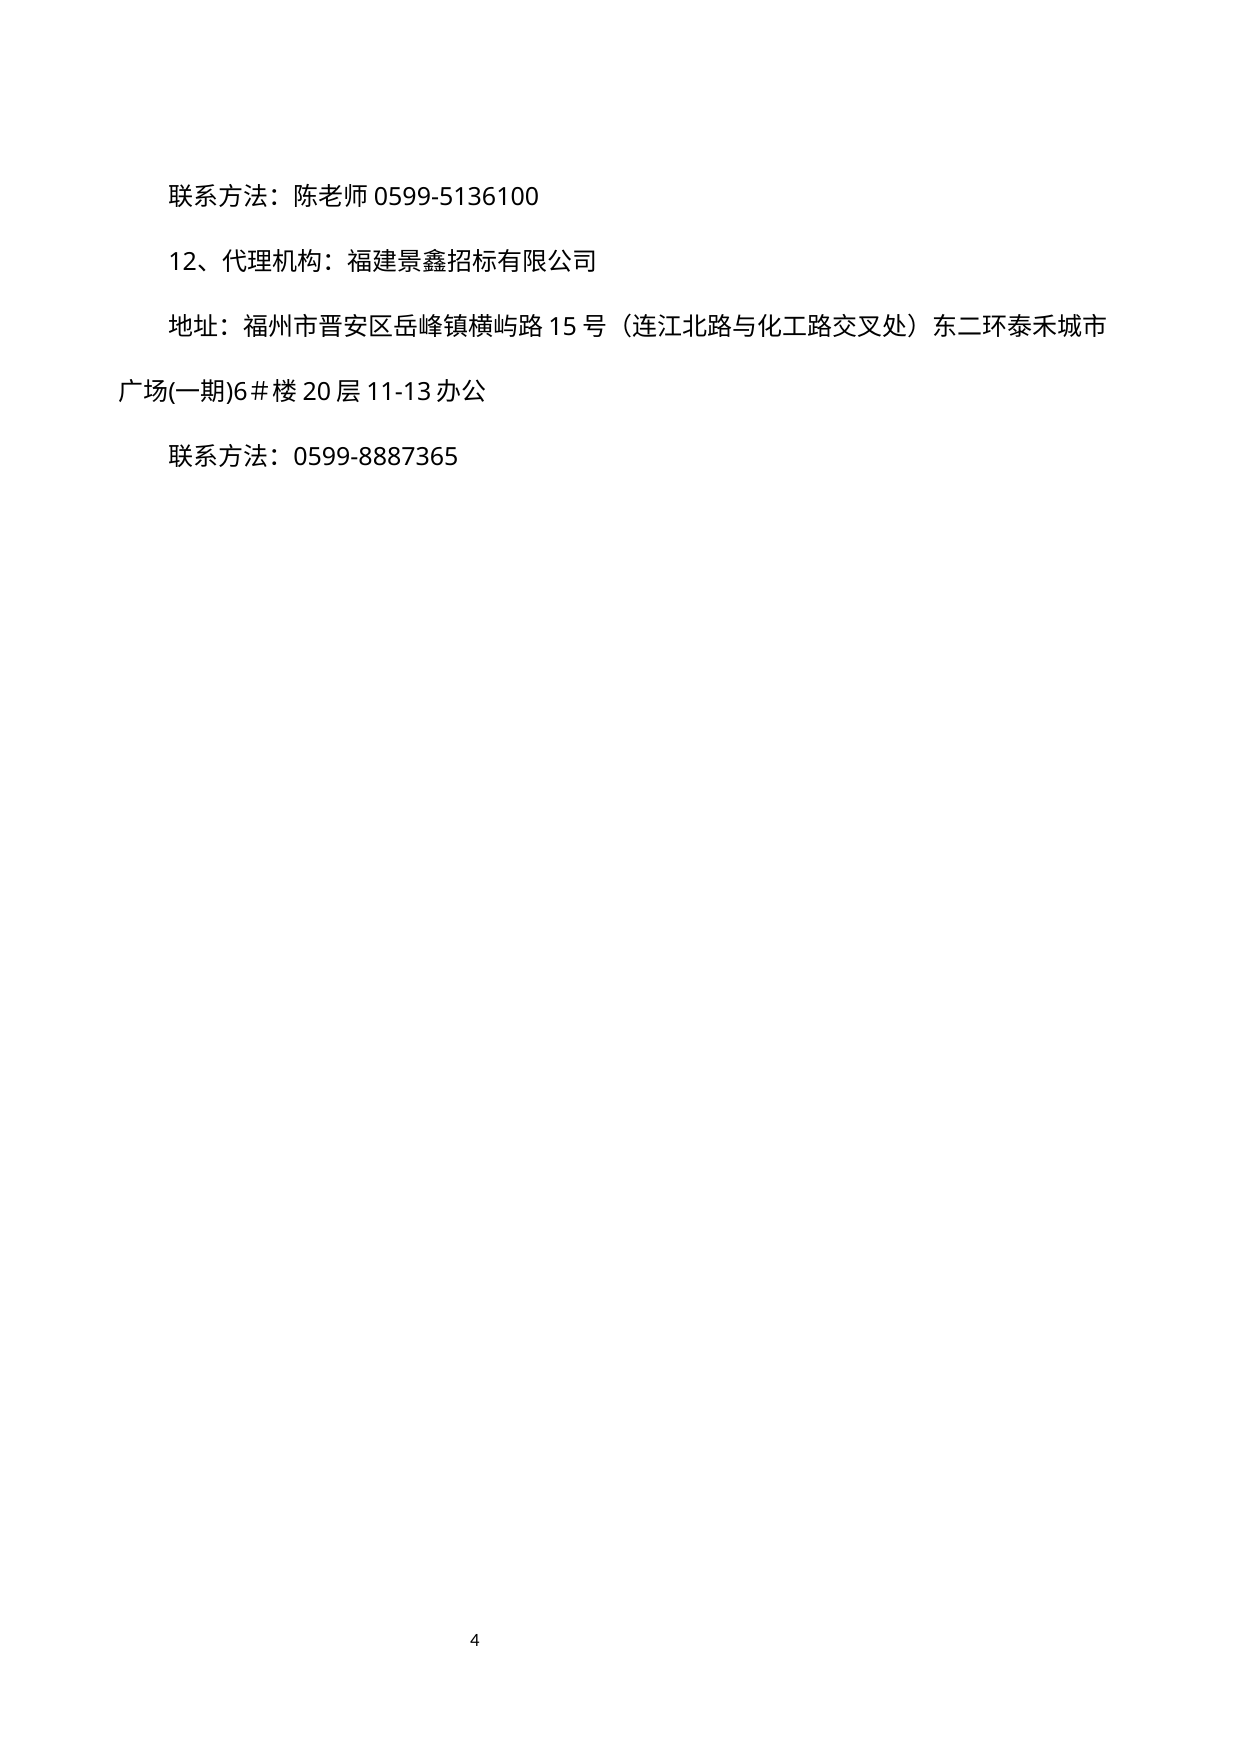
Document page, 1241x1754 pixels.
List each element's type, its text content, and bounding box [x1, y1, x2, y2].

text 地址：福州市晋安区岳峰镇横屿路15号（连江北路与化工路交叉处）东二环泰禾城市广场(一期)6＃楼20层11-13办公 [118, 292, 1122, 422]
text 联系方法：陈老师 0599-5136100 [118, 162, 1122, 227]
text 12、代理机构：福建景鑫招标有限公司 [118, 227, 1122, 292]
text 联系方法：0599-8887365 [118, 422, 1122, 487]
